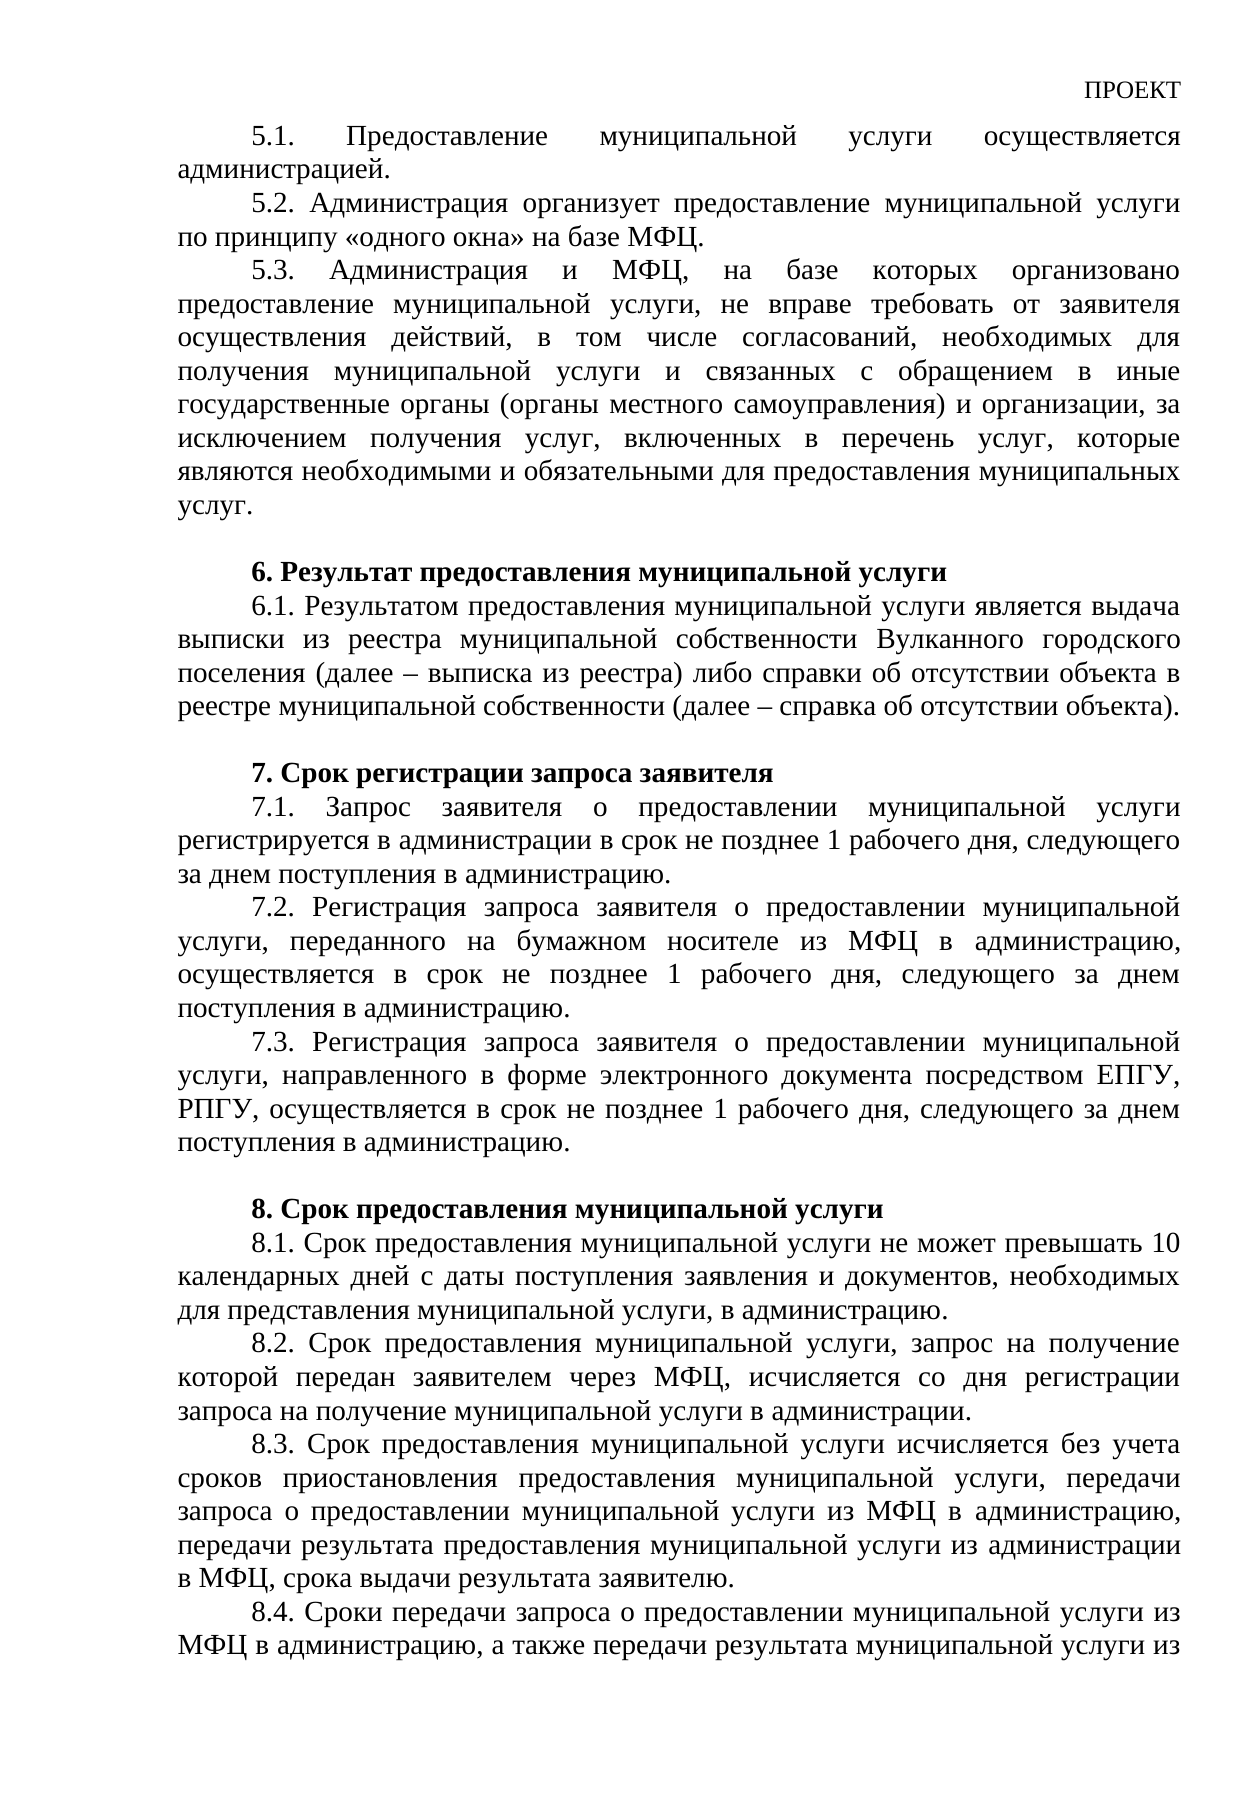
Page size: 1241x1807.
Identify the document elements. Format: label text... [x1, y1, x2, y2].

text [177, 1594, 1181, 1661]
text 7. Срок регистрации запроса заявителя [177, 755, 1181, 789]
text 7.3. Регистрация запроса заявителя о предоставлении муниципальной услуги, направленного в форме электронного документа посредством ЕПГУ, РПГУ, осуществляется в срок не позднее 1 рабочего дня, следующего за днем поступления в администрацию. [177, 1024, 1181, 1158]
text 7.1. Запрос заявителя о предоставлении муниципальной услуги регистрируется в администрации в срок не позднее 1 рабочего дня, следующего за днем поступления в администрацию. [177, 789, 1181, 889]
text 5.1. Предоставление муниципальной услуги осуществляется администрацией. [177, 118, 1181, 185]
text 5.2. Администрация организует предоставление муниципальной услуги по принципу «одного окна» на базе МФЦ. [177, 185, 1181, 252]
text 8.1. Срок предоставления муниципальной услуги не может превышать 10 календарных дней с даты поступления заявления и документов, необходимых для представления муниципальной услуги, в администрацию. [177, 1225, 1181, 1326]
text 8. Срок предоставления муниципальной услуги [177, 1191, 1181, 1225]
text 6. Результат предоставления муниципальной услуги [177, 554, 1181, 588]
text 8.3. Срок предоставления муниципальной услуги исчисляется без учета сроков приостановления предоставления муниципальной услуги, передачи запроса о предоставлении муниципальной услуги из МФЦ в администрацию, передачи результата предоставления муниципальной услуги из администрации в МФЦ, срока выдачи результата заявителю. [177, 1426, 1181, 1594]
text 6.1. Результатом предоставления муниципальной услуги является выдача выписки из реестра муниципальной собственности Вулканного городского поселения (далее – выписка из реестра) либо справки об отсутствии объекта в реестре муниципальной собственности (далее – справка об отсутствии объекта). [177, 588, 1181, 722]
text 8.2. Срок предоставления муниципальной услуги, запрос на получение которой передан заявителем через МФЦ, исчисляется со дня регистрации запроса на получение муниципальной услуги в администрации. [177, 1326, 1181, 1426]
text 5.3. Администрация и МФЦ, на базе которых организовано предоставление муниципальной услуги, не вправе требовать от заявителя осуществления действий, в том числе согласований, необходимых для получения муниципальной услуги и связанных с обращением в иные государственные органы (органы местного самоуправления) и организации, за исключением получения услуг, включенных в перечень услуг, которые являются необходимыми и обязательными для предоставления муниципальных услуг. [177, 252, 1181, 521]
text 7.2. Регистрация запроса заявителя о предоставлении муниципальной услуги, переданного на бумажном носителе из МФЦ в администрацию, осуществляется в срок не позднее 1 рабочего дня, следующего за днем поступления в администрацию. [177, 889, 1181, 1024]
